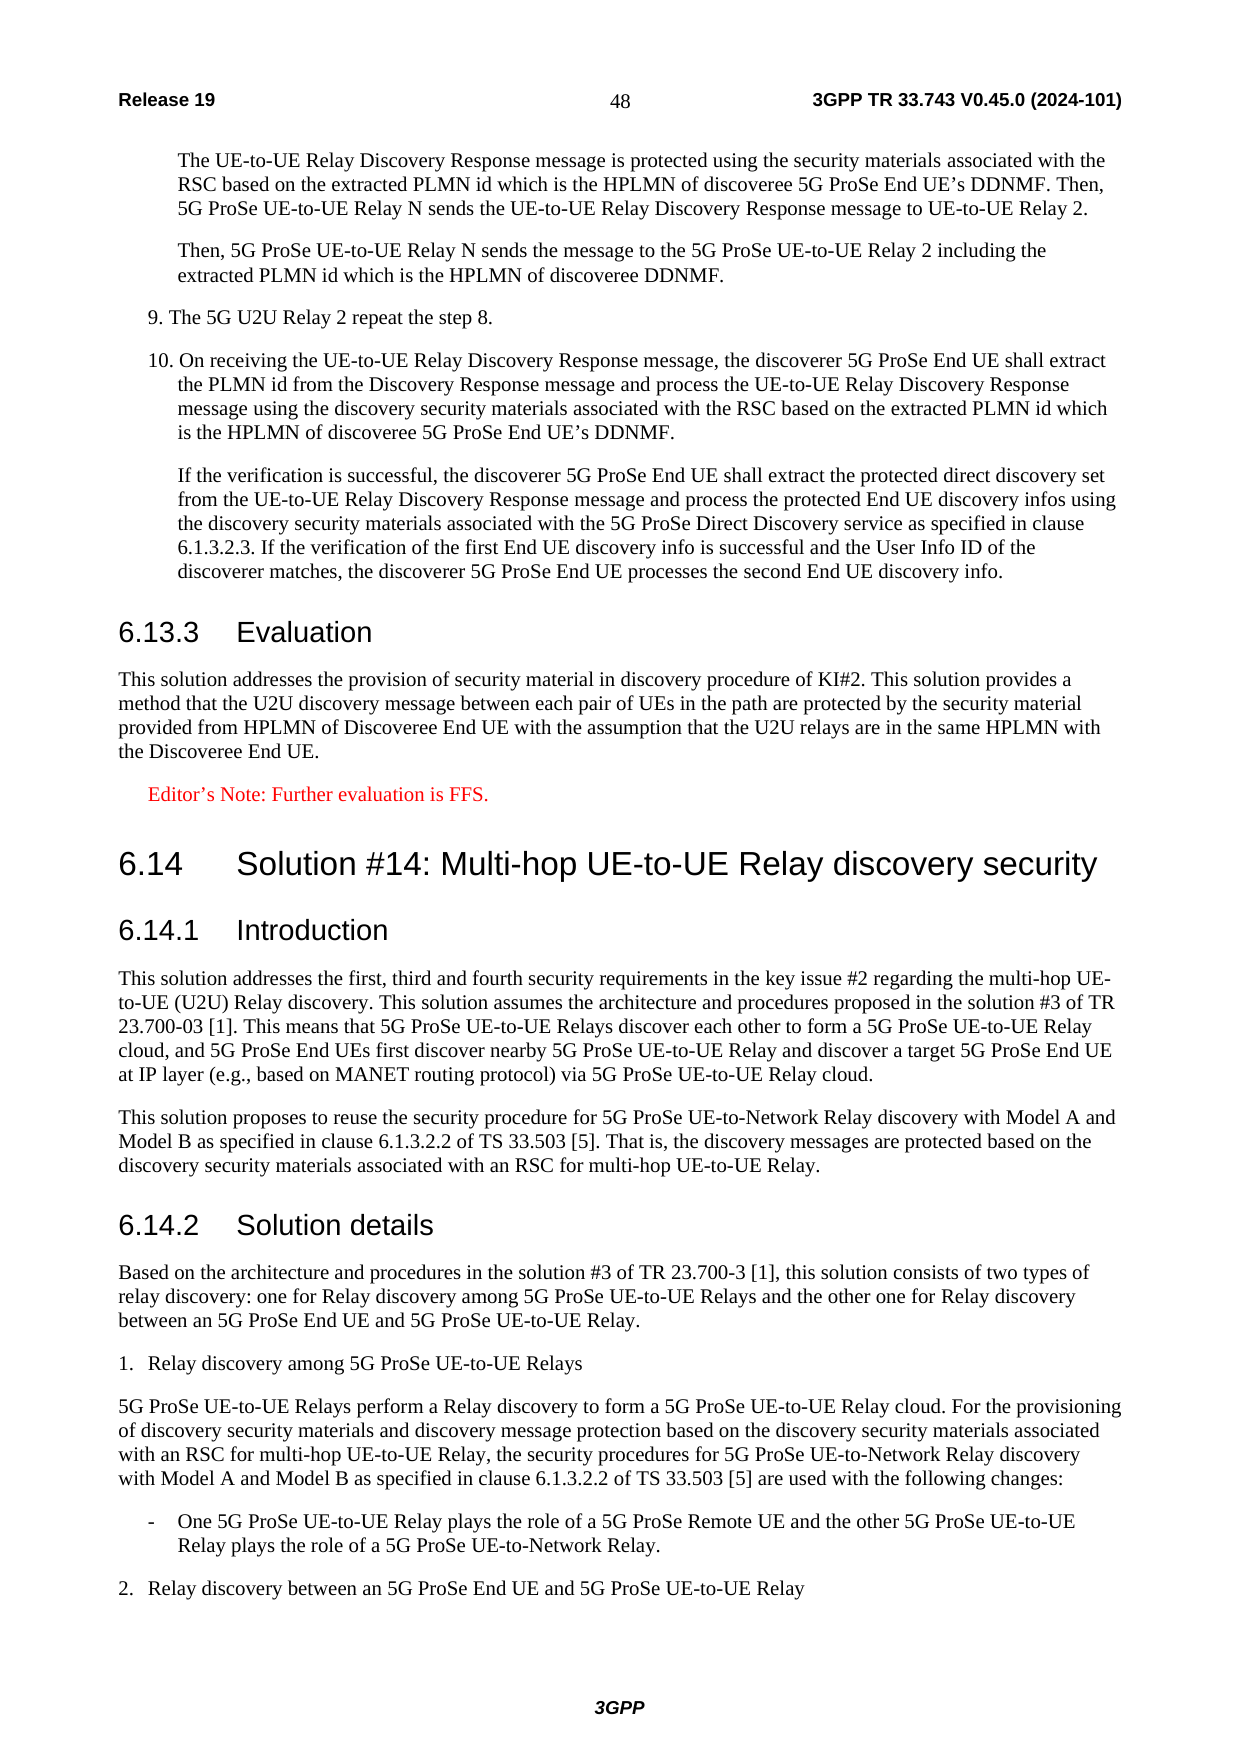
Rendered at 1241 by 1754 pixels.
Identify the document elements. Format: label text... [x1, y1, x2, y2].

text 1. Relay discovery among 5G ProSe UE-to-UE Relays [118, 1351, 1122, 1375]
text This solution addresses the first, third and fourth security requirements in the key issue #2 regarding the multi-hop UE-to-UE (U2U) Relay discovery. This solution assumes the architecture and procedures proposed in the solution #3 of TR 23.700-03 [1]. This means that 5G ProSe UE-to-UE Relays discover each other to form a 5G ProSe UE-to-UE Relay cloud, and 5G ProSe End UEs first discover nearby 5G ProSe UE-to-UE Relay and discover a target 5G ProSe End UE at IP layer (e.g., based on MANET routing protocol) via 5G ProSe UE-to-UE Relay cloud. [118, 966, 1122, 1086]
text 2. Relay discovery between an 5G ProSe End UE and 5G ProSe UE-to-UE Relay [118, 1576, 1122, 1600]
text - One 5G ProSe UE-to-UE Relay plays the role of a 5G ProSe Remote UE and the other 5G ProSe UE-to-UE Relay plays the role of a 5G ProSe UE-to-Network Relay. [148, 1509, 1122, 1557]
subtitle 6.14.1 Introduction [118, 913, 1122, 947]
text Editor’s Note: Further evaluation is FFS. [148, 782, 1122, 806]
text This solution addresses the provision of security material in discovery procedure of KI#2. This solution provides a method that the U2U discovery message between each pair of UEs in the path are protected by the security material provided from HPLMN of Discoveree End UE with the assumption that the U2U relays are in the same HPLMN with the Discoveree End UE. [118, 667, 1122, 763]
subtitle 6.14 Solution #14: Multi-hop UE-to-UE Relay discovery security [118, 843, 1122, 882]
text 10. On receiving the UE-to-UE Relay Discovery Response message, the discoverer 5G ProSe End UE shall extract the PLMN id from the Discovery Response message and process the UE-to-UE Relay Discovery Response message using the discovery security materials associated with the RSC based on the extracted PLMN id which is the HPLMN of discoveree 5G ProSe End UE’s DDNMF. [148, 348, 1122, 444]
text This solution proposes to reuse the security procedure for 5G ProSe UE-to-Network Relay discovery with Model A and Model B as specified in clause 6.1.3.2.2 of TS 33.503 [5]. That is, the discovery messages are protected based on the discovery security materials associated with an RSC for multi-hop UE-to-UE Relay. [118, 1104, 1122, 1177]
subtitle 6.14.2 Solution details [118, 1208, 1122, 1242]
text If the verification is successful, the discoverer 5G ProSe End UE shall extract the protected direct discovery set from the UE-to-UE Relay Discovery Response message and process the protected End UE discovery infos using the discovery security materials associated with the 5G ProSe Direct Discovery service as specified in clause 6.1.3.2.3. If the verification of the first End UE discovery info is successful and the User Info ID of the discoverer matches, the discoverer 5G ProSe End UE processes the second End UE discovery info. [177, 463, 1122, 583]
text 9. The 5G U2U Relay 2 repeat the step 8. [148, 305, 1122, 329]
text The UE-to-UE Relay Discovery Response message is protected using the security materials associated with the RSC based on the extracted PLMN id which is the HPLMN of discoveree 5G ProSe End UE’s DDNMF. Then, 5G ProSe UE-to-UE Relay N sends the UE-to-UE Relay Discovery Response message to UE-to-UE Relay 2. [148, 147, 1122, 220]
text 5G ProSe UE-to-UE Relays perform a Relay discovery to form a 5G ProSe UE-to-UE Relay cloud. For the provisioning of discovery security materials and discovery message protection based on the discovery security materials associated with an RSC for multi-hop UE-to-UE Relay, the security procedures for 5G ProSe UE-to-Network Relay discovery with Model A and Model B as specified in clause 6.1.3.2.2 of TS 33.503 [5] are used with the following changes: [118, 1394, 1122, 1490]
subtitle 6.13.3 Evaluation [118, 615, 1122, 648]
text Then, 5G ProSe UE-to-UE Relay N sends the message to the 5G ProSe UE-to-UE Relay 2 including the extracted PLMN id which is the HPLMN of discoveree DDNMF. [177, 238, 1122, 287]
text Based on the architecture and procedures in the solution #3 of TR 23.700-3 [1], this solution consists of two types of relay discovery: one for Relay discovery among 5G ProSe UE-to-UE Relays and the other one for Relay discovery between an 5G ProSe End UE and 5G ProSe UE-to-UE Relay. [118, 1260, 1122, 1332]
